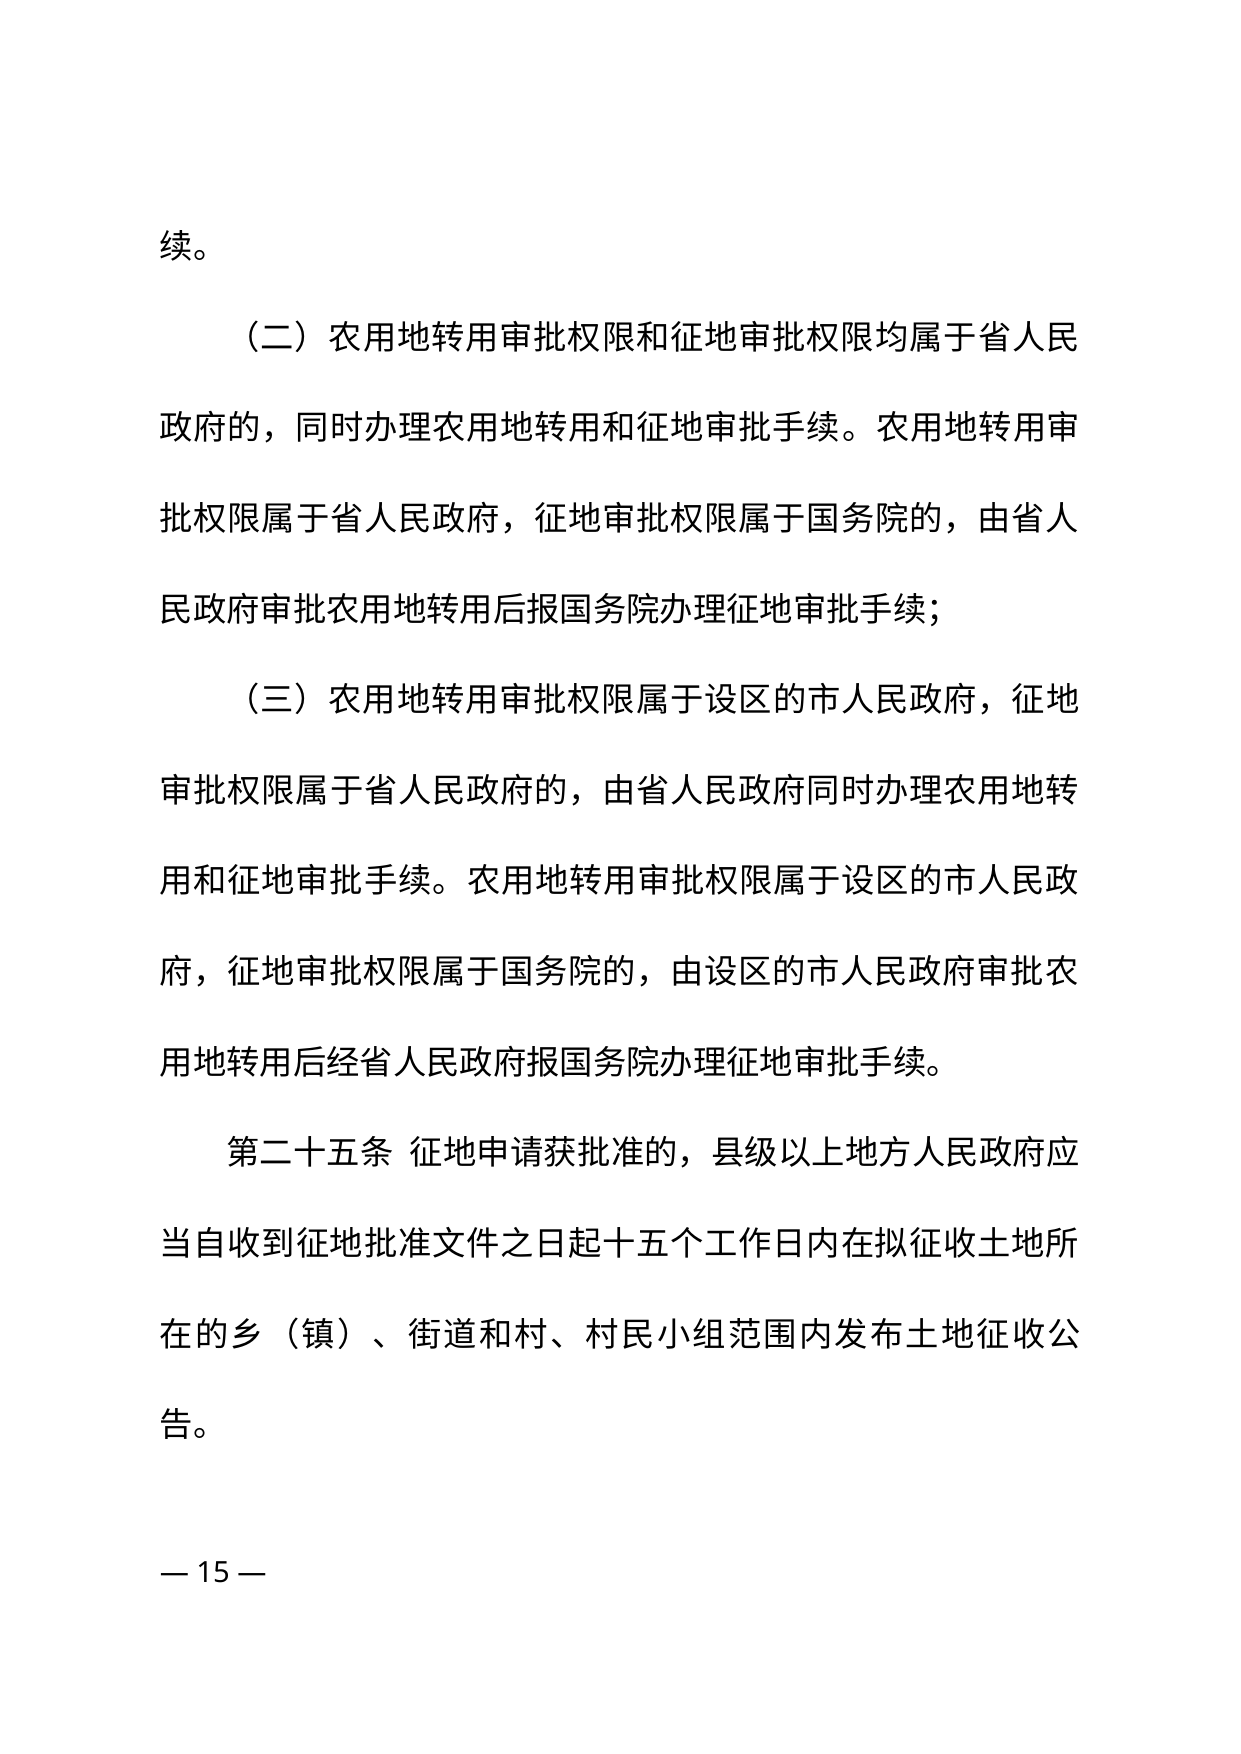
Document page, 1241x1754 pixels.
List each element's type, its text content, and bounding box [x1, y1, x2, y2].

text 第二十五条 征地申请获批准的，县级以上地方人民政府应当自收到征地批准文件之日起十五个工作日内在拟征收土地所在的乡（镇）、街道和村、村民小组范围内发布土地征收公告。 [159, 1126, 1081, 1489]
text （三）农用地转用审批权限属于设区的市人民政府，征地审批权限属于省人民政府的，由省人民政府同时办理农用地转用和征地审批手续。农用地转用审批权限属于设区的市人民政府，征地审批权限属于国务院的，由设区的市人民政府审批农用地转用后经省人民政府报国务院办理征地审批手续。 [159, 673, 1081, 1126]
text （二）农用地转用审批权限和征地审批权限均属于省人民政府的，同时办理农用地转用和征地审批手续。农用地转用审批权限属于省人民政府，征地审批权限属于国务院的，由省人民政府审批农用地转用后报国务院办理征地审批手续； [159, 311, 1081, 673]
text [159, 220, 1081, 311]
